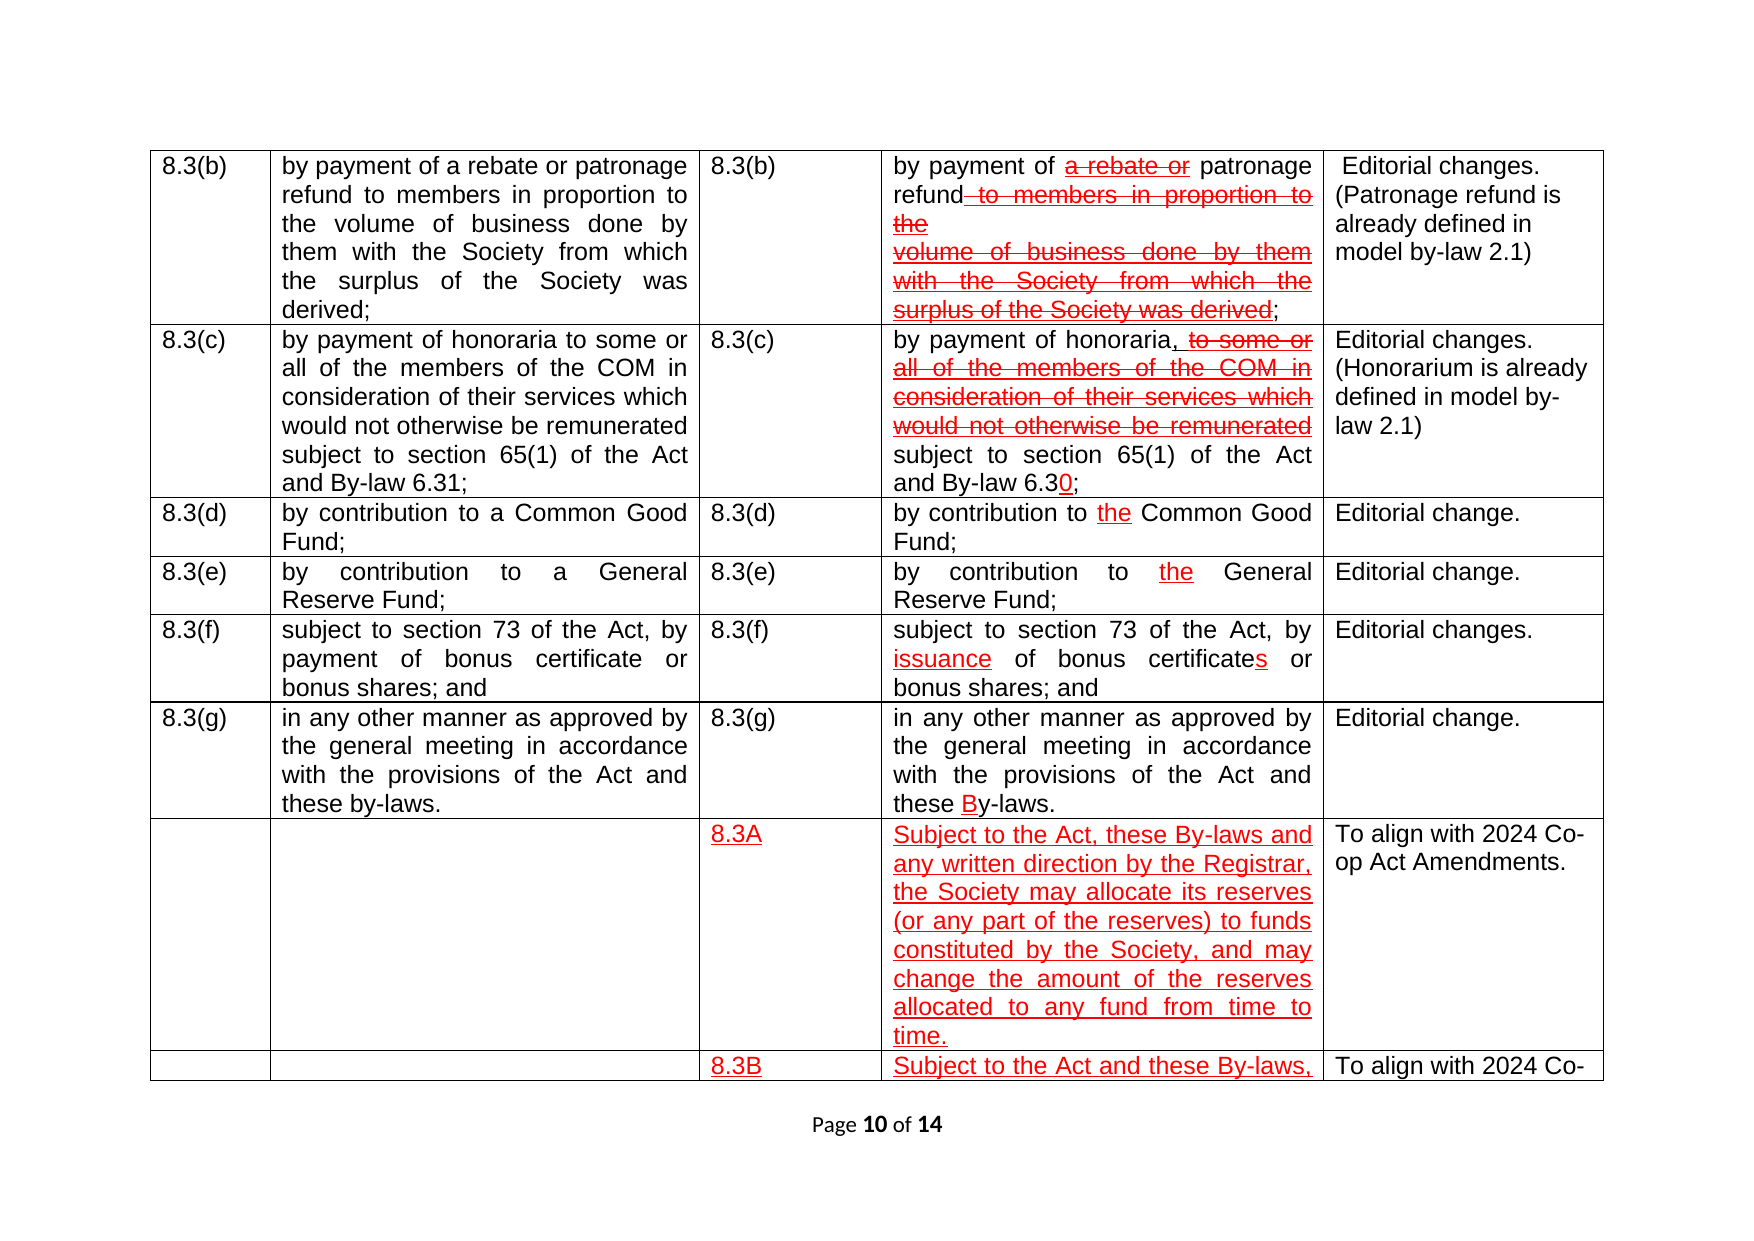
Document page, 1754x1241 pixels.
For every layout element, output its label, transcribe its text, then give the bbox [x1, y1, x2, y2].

table_cell in any other manner as approved by the general meeting in accordance with the provisions of the Act and these by-laws. [271, 703, 699, 817]
table_cell [151, 1051, 270, 1080]
table_cell subject to section 73 of the Act, by issuance of bonus certificates or bonus shares; and [882, 615, 1323, 701]
table_cell Editorial change. [1324, 498, 1603, 556]
table_cell To align with 2024 Co-op Act Amendments. [1324, 819, 1603, 1050]
table_cell 8.3(b) [700, 151, 881, 323]
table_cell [882, 1051, 1323, 1080]
table_cell Editorial change. [1324, 557, 1603, 614]
table_cell by contribution to a Common Good Fund; [271, 498, 699, 556]
table_cell 8.3(f) [151, 615, 270, 701]
table_cell Editorial changes. (Patronage refund is already defined in model by-law 2.1) [1324, 151, 1603, 323]
table_cell Subject to the Act, these By‑laws and any written direction by the Registrar, the Society may allocate its reserves (or any part of the reserves) to funds constituted by the Society, and may change the amount of the reserves allocated to any fund from time to time. [882, 819, 1323, 1050]
table_cell [151, 819, 270, 1050]
table_cell Editorial changes. (Honorarium is already defined in model by-law 2.1) [1324, 325, 1603, 497]
table_cell [271, 819, 699, 1050]
table_cell by contribution to the Common Good Fund; [882, 498, 1323, 556]
table_cell 8.3(e) [151, 557, 270, 614]
table_cell [271, 1051, 699, 1080]
table_cell by payment of a rebate or patronage refund to members in proportion to the volume of business done by them with the Society from which the surplus of the Society was derived; [271, 151, 699, 323]
table_cell in any other manner as approved by the general meeting in accordance with the provisions of the Act and these By-laws. [882, 703, 1323, 817]
table_cell Editorial changes. [1324, 615, 1603, 701]
table_cell by contribution to a General Reserve Fund; [271, 557, 699, 614]
table_cell 8.3(d) [700, 498, 881, 556]
table_cell subject to section 73 of the Act, by payment of bonus certificate or bonus shares; and [271, 615, 699, 701]
table_cell 8.3B [700, 1051, 881, 1080]
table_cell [1324, 1051, 1603, 1080]
table_cell 8.3A [700, 819, 881, 1050]
table_cell 8.3(g) [700, 703, 881, 817]
table_cell 8.3(c) [700, 325, 881, 497]
table_cell by contribution to the General Reserve Fund; [882, 557, 1323, 614]
table_cell 8.3(g) [151, 703, 270, 817]
table_cell 8.3(c) [151, 325, 270, 497]
table_cell by payment of honoraria, to some or all of the members of the COM in consideration of their services which would not otherwise be remunerated subject to section 65(1) of the Act and By-law 6.30; [882, 325, 1323, 497]
table_cell 8.3(b) [151, 151, 270, 323]
table_cell Editorial change. [1324, 703, 1603, 817]
table_cell by payment of honoraria to some or all of the members of the COM in consideration of their services which would not otherwise be remunerated subject to section 65(1) of the Act and By-law 6.31; [271, 325, 699, 497]
table_cell by payment of a rebate or patronage refund to members in proportion to the volume of business done by them with the Society from which the surplus of the Society was derived; [882, 151, 1323, 323]
table_cell 8.3(e) [700, 557, 881, 614]
table_cell 8.3(d) [151, 498, 270, 556]
table_cell 8.3(f) [700, 615, 881, 701]
